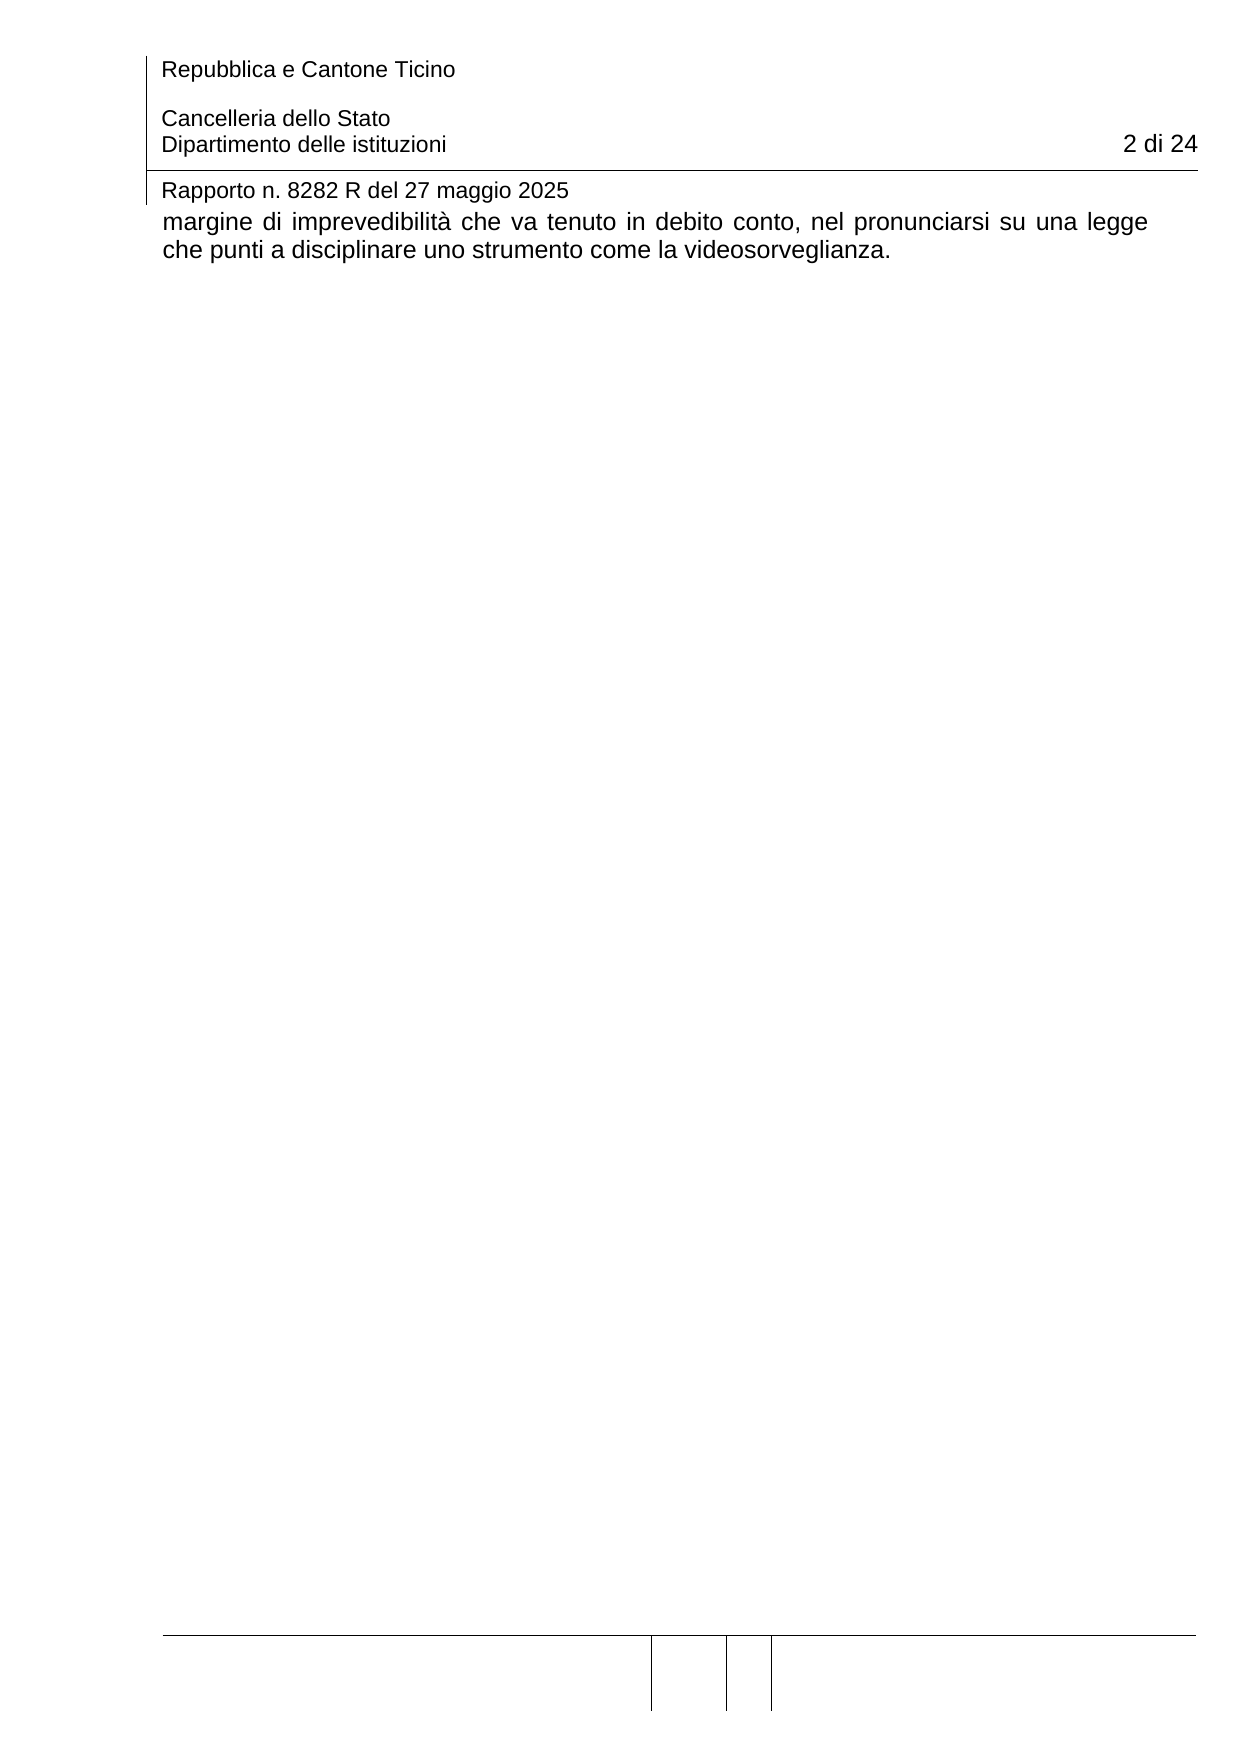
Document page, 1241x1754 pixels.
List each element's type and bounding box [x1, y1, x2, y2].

text [162, 231, 1151, 264]
